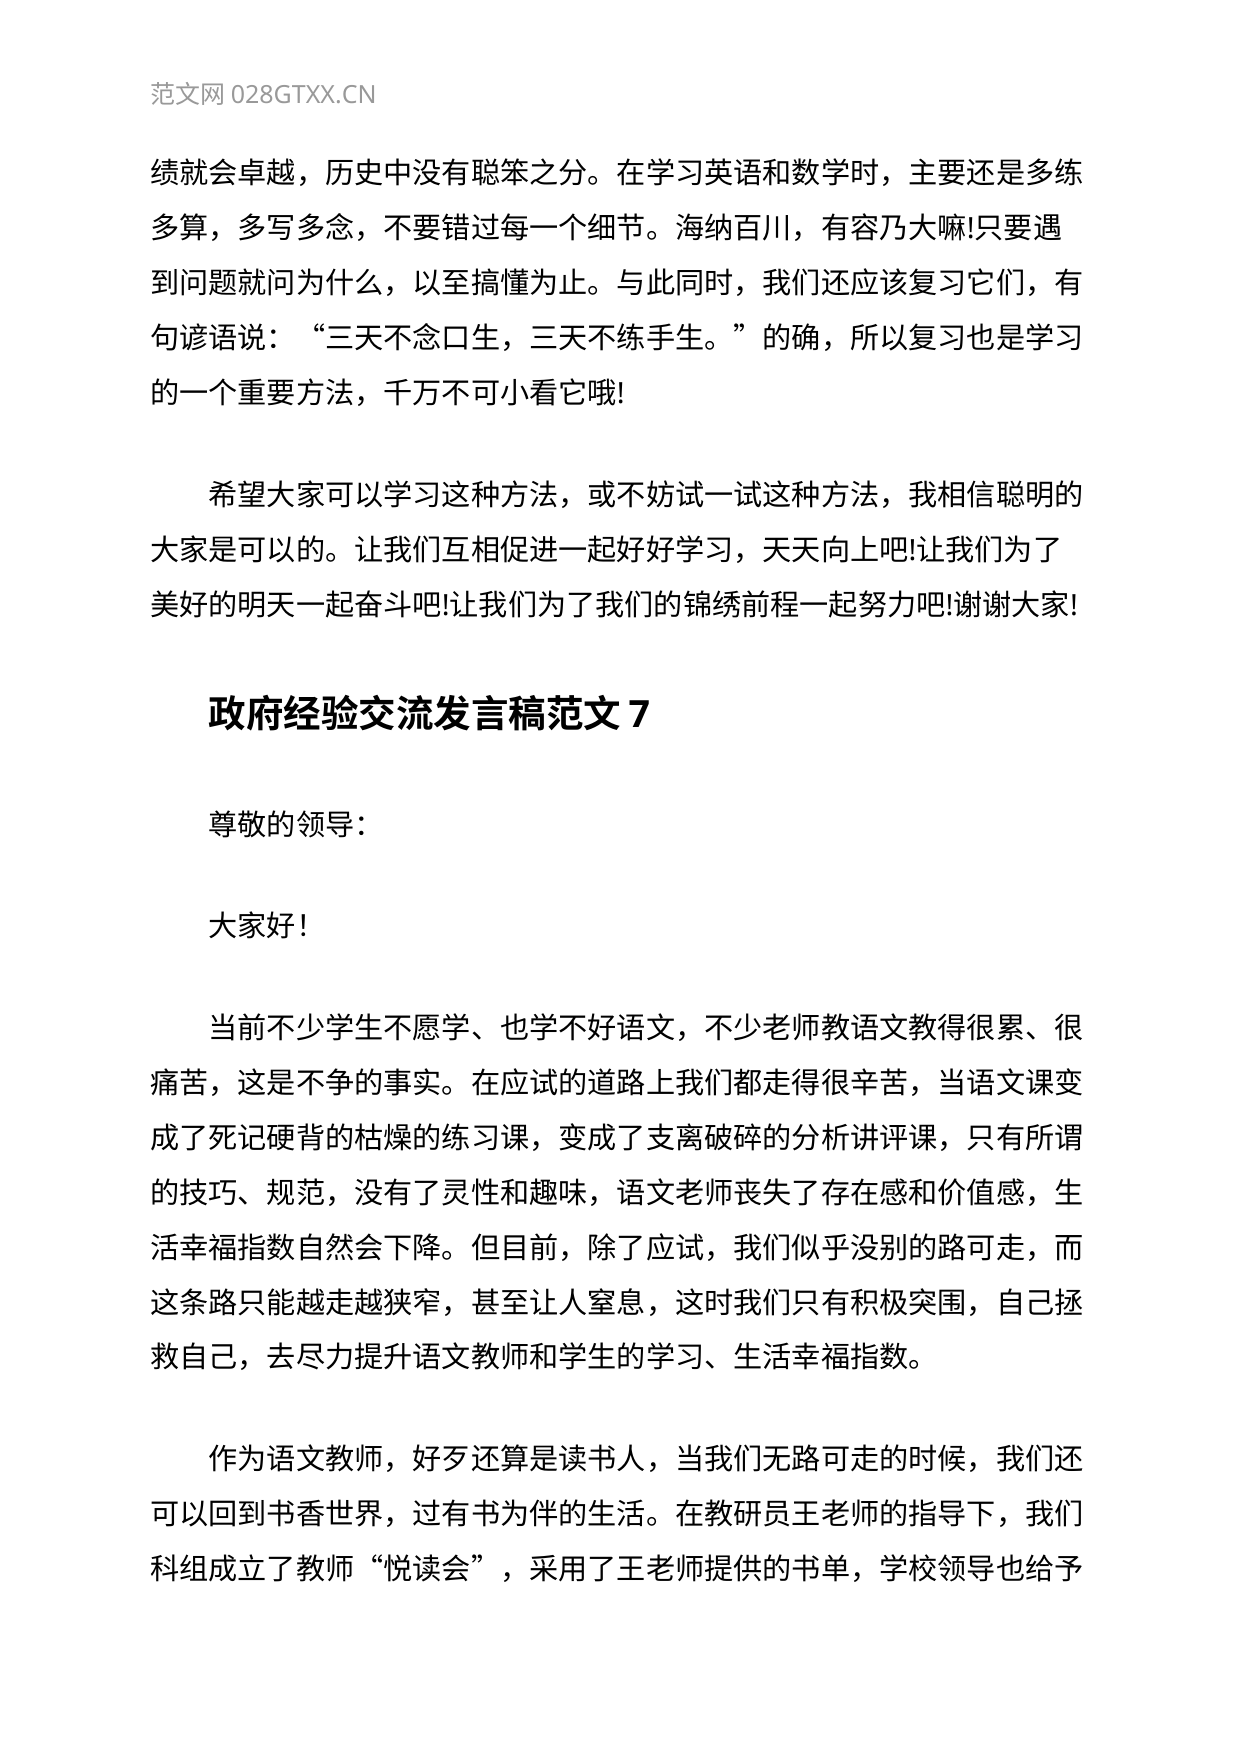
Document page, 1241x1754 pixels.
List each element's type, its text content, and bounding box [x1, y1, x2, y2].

text 政府经验交流发言稿范文7 [150, 683, 1090, 738]
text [150, 150, 1090, 412]
text 希望大家可以学习这种方法，或不妨试一试这种方法，我相信聪明的大家是可以的。让我们互相促进一起好好学习，天天向上吧!让我们为了美好的明天一起奋斗吧!让我们为了我们的锦绣前程一起努力吧!谢谢大家! [150, 472, 1090, 624]
text 当前不少学生不愿学、也学不好语文，不少老师教语文教得很累、很痛苦，这是不争的事实。在应试的道路上我们都走得很辛苦，当语文课变成了死记硬背的枯燥的练习课，变成了支离破碎的分析讲评课，只有所谓的技巧、规范，没有了灵性和趣味，语文老师丧失了存在感和价值感，生活幸福指数自然会下降。但目前，除了应试，我们似乎没别的路可走，而这条路只能越走越狭窄，甚至让人窒息，这时我们只有积极突围，自己拯救自己，去尽力提升语文教师和学生的学习、生活幸福指数。 [150, 1005, 1090, 1376]
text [150, 1436, 1090, 1588]
text 尊敬的领导： [150, 801, 1090, 843]
text 大家好！ [150, 903, 1090, 945]
